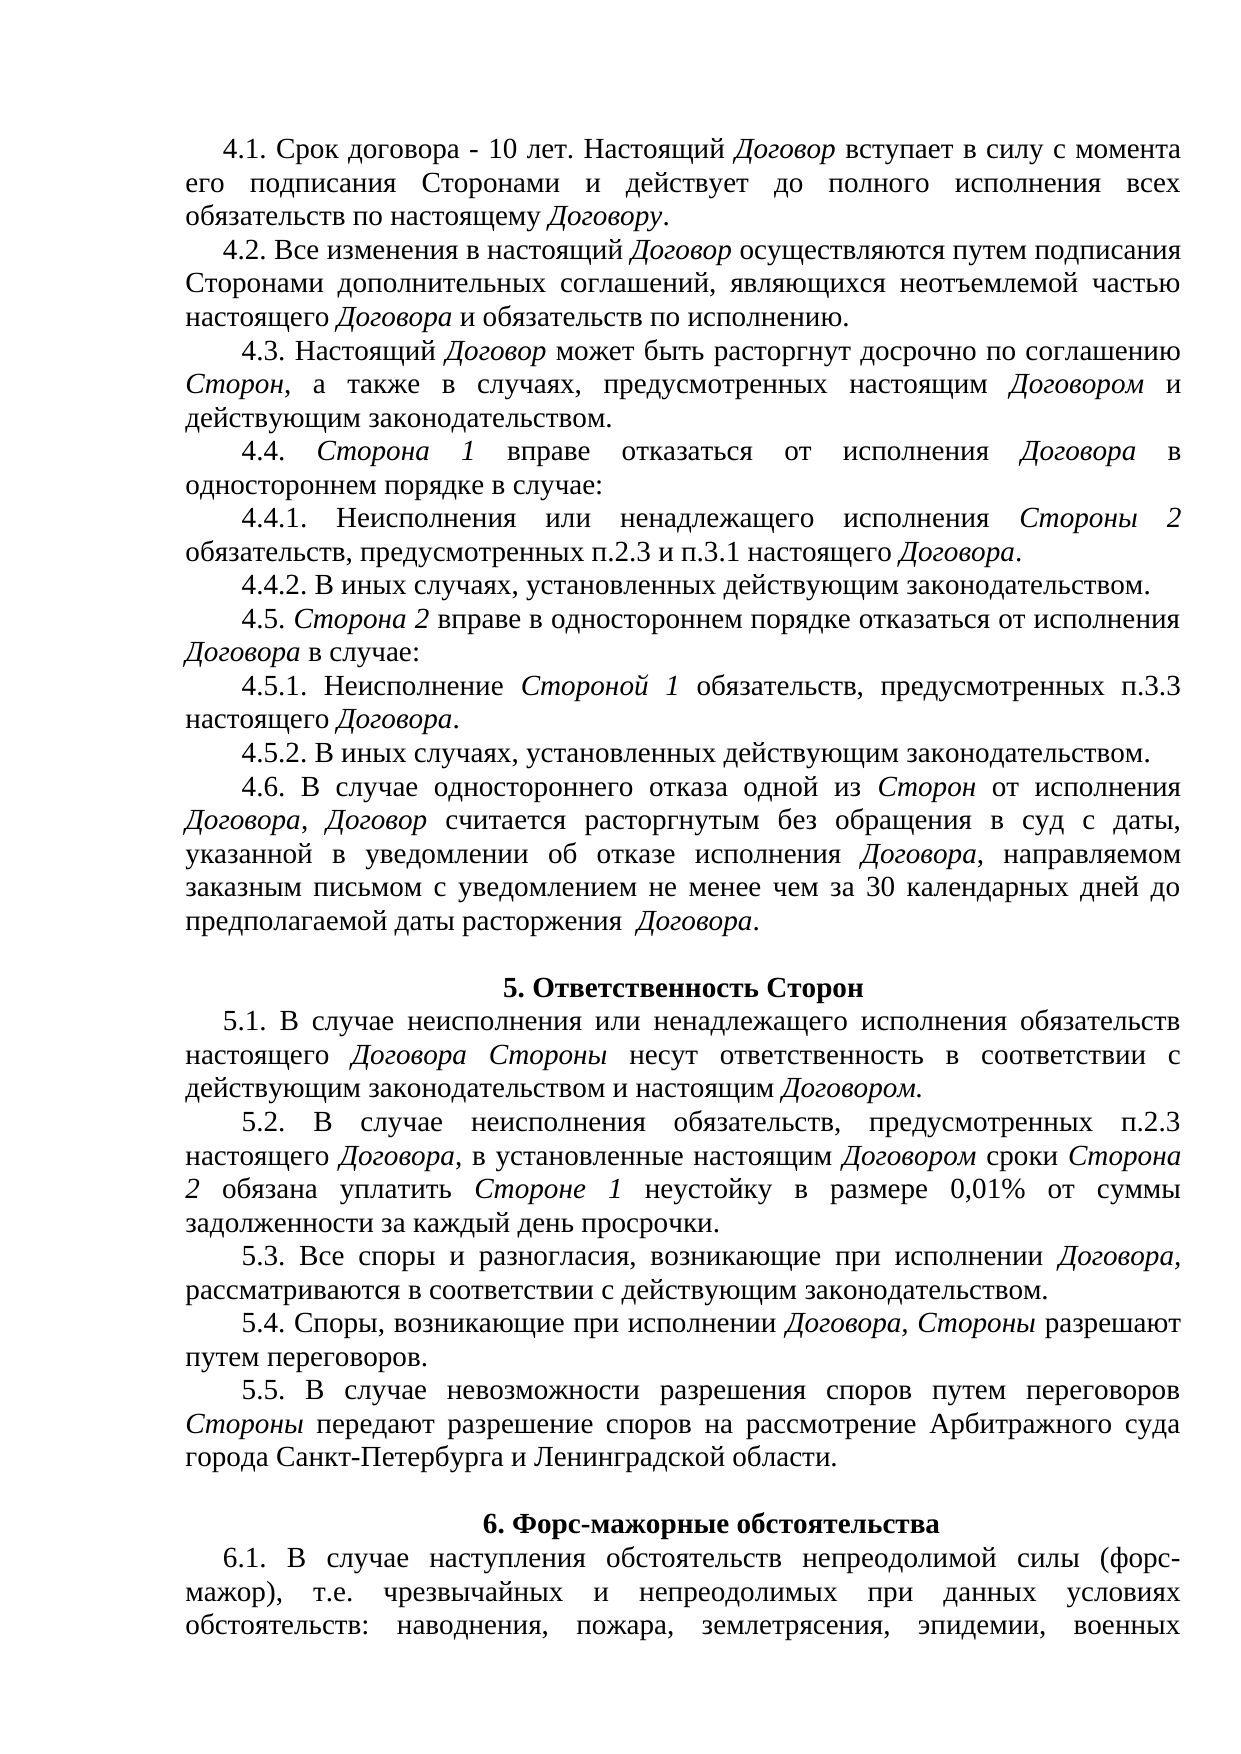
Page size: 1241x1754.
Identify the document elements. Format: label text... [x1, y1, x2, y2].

text 4.4.1. Неисполнения или ненадлежащего исполнения Стороны 2 обязательств, предусмотренных п.2.3 и п.3.1 настоящего Договора. [185, 500, 1181, 567]
text 6. Форс-мажорные обстоятельства [185, 1507, 1181, 1540]
text 4.5. Сторона 2 вправе в одностороннем порядке отказаться от исполнения Договора в случае: [185, 601, 1181, 668]
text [185, 1540, 1181, 1641]
text 4.3. Настоящий Договор может быть расторгнут досрочно по соглашению Сторон, а также в случаях, предусмотренных настоящим Договором и действующим законодательством. [185, 333, 1181, 433]
text 4.5.2. В иных случаях, установленных действующим законодательством. [185, 735, 1181, 769]
text 4.1. Срок договора - 10 лет. Настоящий Договор вступает в силу с момента его подписания Сторонами и действует до полного исполнения всех обязательств по настоящему Договору. [185, 131, 1181, 232]
text 5. Ответственность Сторон [185, 970, 1181, 1003]
text 5.2. В случае неисполнения обязательств, предусмотренных п.2.3 настоящего Договора, в установленные настоящим Договором сроки Сторона 2 обязана уплатить Стороне 1 неустойку в размере 0,01% от суммы задолженности за каждый день просрочки. [185, 1104, 1181, 1238]
text 4.2. Все изменения в настоящий Договор осуществляются путем подписания Сторонами дополнительных соглашений, являющихся неотъемлемой частью настоящего Договора и обязательств по исполнению. [185, 232, 1181, 333]
text 5.1. В случае неисполнения или ненадлежащего исполнения обязательств настоящего Договора Стороны несут ответственность в соответствии с действующим законодательством и настоящим Договором. [185, 1003, 1181, 1104]
text 4.6. В случае одностороннего отказа одной из Сторон от исполнения Договора, Договор считается расторгнутым без обращения в суд с даты, указанной в уведомлении об отказе исполнения Договора, направляемом заказным письмом с уведомлением не менее чем за 30 календарных дней до предполагаемой даты расторжения Договора. [185, 769, 1181, 936]
text 4.4. Сторона 1 вправе отказаться от исполнения Договора в одностороннем порядке в случае: [185, 433, 1181, 500]
text 4.5.1. Неисполнение Стороной 1 обязательств, предусмотренных п.3.3 настоящего Договора. [185, 668, 1181, 735]
text 5.4. Споры, возникающие при исполнении Договора, Стороны разрешают путем переговоров. [185, 1305, 1181, 1372]
text 4.4.2. В иных случаях, установленных действующим законодательством. [185, 567, 1181, 601]
text 5.3. Все споры и разногласия, возникающие при исполнении Договора, рассматриваются в соответствии с действующим законодательством. [185, 1238, 1181, 1305]
text 5.5. В случае невозможности разрешения споров путем переговоров Стороны передают разрешение споров на рассмотрение Арбитражного суда города Санкт-Петербурга и Ленинградской области. [185, 1372, 1181, 1473]
